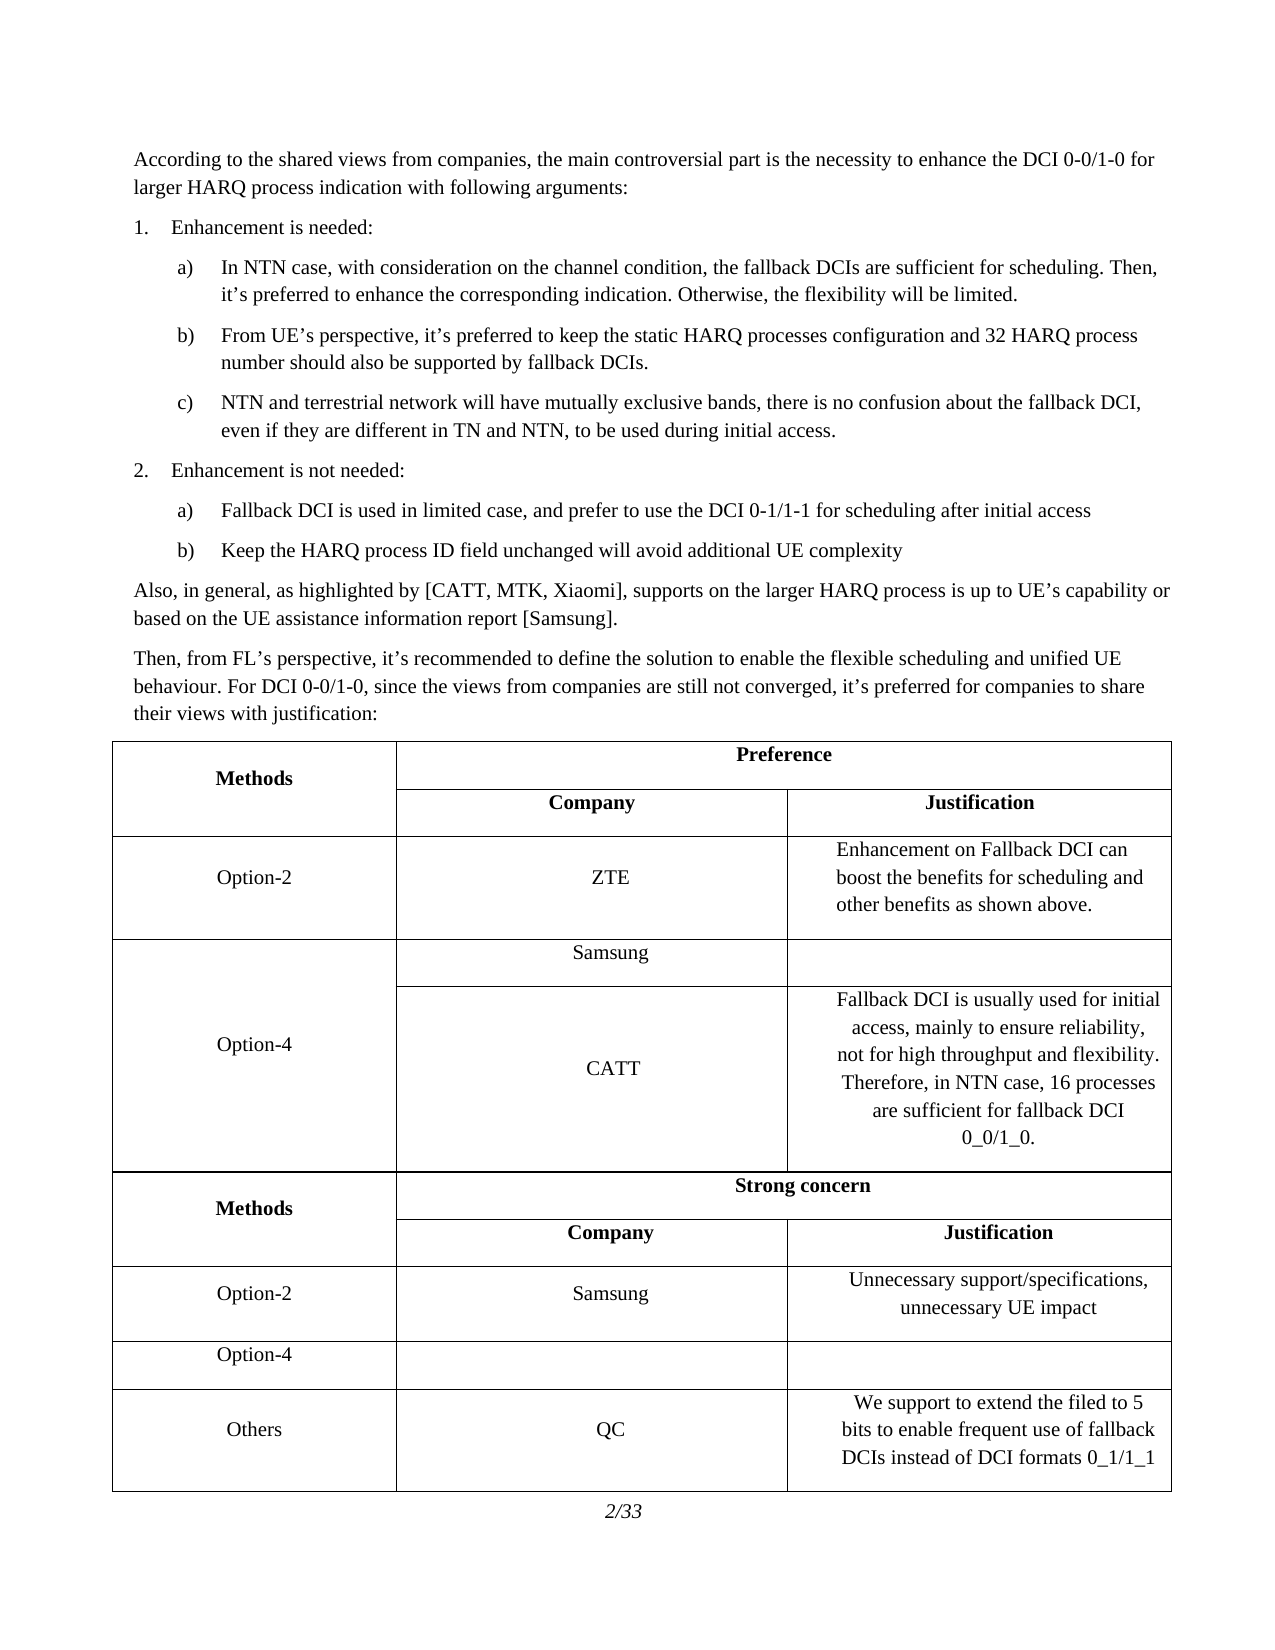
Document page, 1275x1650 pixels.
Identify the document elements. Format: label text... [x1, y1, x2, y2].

table_cell Strong concern [397, 1173, 1171, 1219]
list Enhancement is needed: [133, 215, 1172, 239]
table_cell Justification [788, 1220, 1171, 1266]
table_cell [788, 940, 1171, 986]
table_cell Justification [788, 790, 1171, 836]
table_cell ZTE [397, 837, 787, 939]
list In NTN case, with consideration on the channel condition, the fallback DCIs are sufficient for scheduling. Then, it’s preferred to enhance the corresponding indication. Otherwise, the flexibility will be limited. [177, 255, 1172, 306]
table_cell Fallback DCI is usually used for initial access, mainly to ensure reliability, not for high throughput and flexibility. Therefore, in NTN case, 16 processes are sufficient for fallback DCI 0_0/1_0. [788, 987, 1171, 1171]
table_cell [788, 1342, 1171, 1389]
text Also, in general, as highlighted by [CATT, MTK, Xiaomi], supports on the larger HARQ process is up to UE’s capability or based on the UE assistance information report [Samsung]. [133, 578, 1172, 630]
table_cell Option-4 [113, 940, 396, 1171]
table_header Preference [397, 742, 1171, 789]
list From UE’s perspective, it’s preferred to keep the static HARQ processes configuration and 32 HARQ process number should also be supported by fallback DCIs. [177, 322, 1172, 374]
table_cell Option-2 [113, 837, 396, 939]
table_header Methods [113, 742, 396, 836]
table_cell Company [397, 1220, 787, 1266]
table_cell Methods [113, 1173, 396, 1266]
text According to the shared views from companies, the main controversial part is the necessity to enhance the DCI 0-0/1-0 for larger HARQ process indication with following arguments: [133, 147, 1172, 199]
table_cell [397, 1342, 787, 1389]
list NTN and terrestrial network will have mutually exclusive bands, there is no confusion about the fallback DCI, even if they are different in TN and NTN, to be used during initial access. [177, 390, 1172, 442]
list Keep the HARQ process ID field unchanged will avoid additional UE complexity [177, 538, 1172, 562]
table_cell Enhancement on Fallback DCI can boost the benefits for scheduling and other benefits as shown above. [788, 837, 1171, 939]
table_cell We support to extend the filed to 5 bits to enable frequent use of fallback DCIs instead of DCI formats 0_1/1_1 [788, 1390, 1171, 1491]
table_cell Option-4 [113, 1342, 396, 1389]
table_cell Unnecessary support/specifications, unnecessary UE impact [788, 1267, 1171, 1341]
table_cell CATT [397, 987, 787, 1171]
table_cell Samsung [397, 940, 787, 986]
list Fallback DCI is used in limited case, and prefer to use the DCI 0-1/1-1 for scheduling after initial access [177, 498, 1172, 522]
table_cell Others [113, 1390, 396, 1491]
table_cell QC [397, 1390, 787, 1491]
table_cell Samsung [397, 1267, 787, 1341]
table_cell Company [397, 790, 787, 836]
text Then, from FL’s perspective, it’s recommended to define the solution to enable the flexible scheduling and unified UE behaviour. For DCI 0-0/1-0, since the views from companies are still not converged, it’s preferred for companies to share their views with justification: [133, 646, 1172, 725]
list Enhancement is not needed: [133, 458, 1172, 482]
table_cell Option-2 [113, 1267, 396, 1341]
